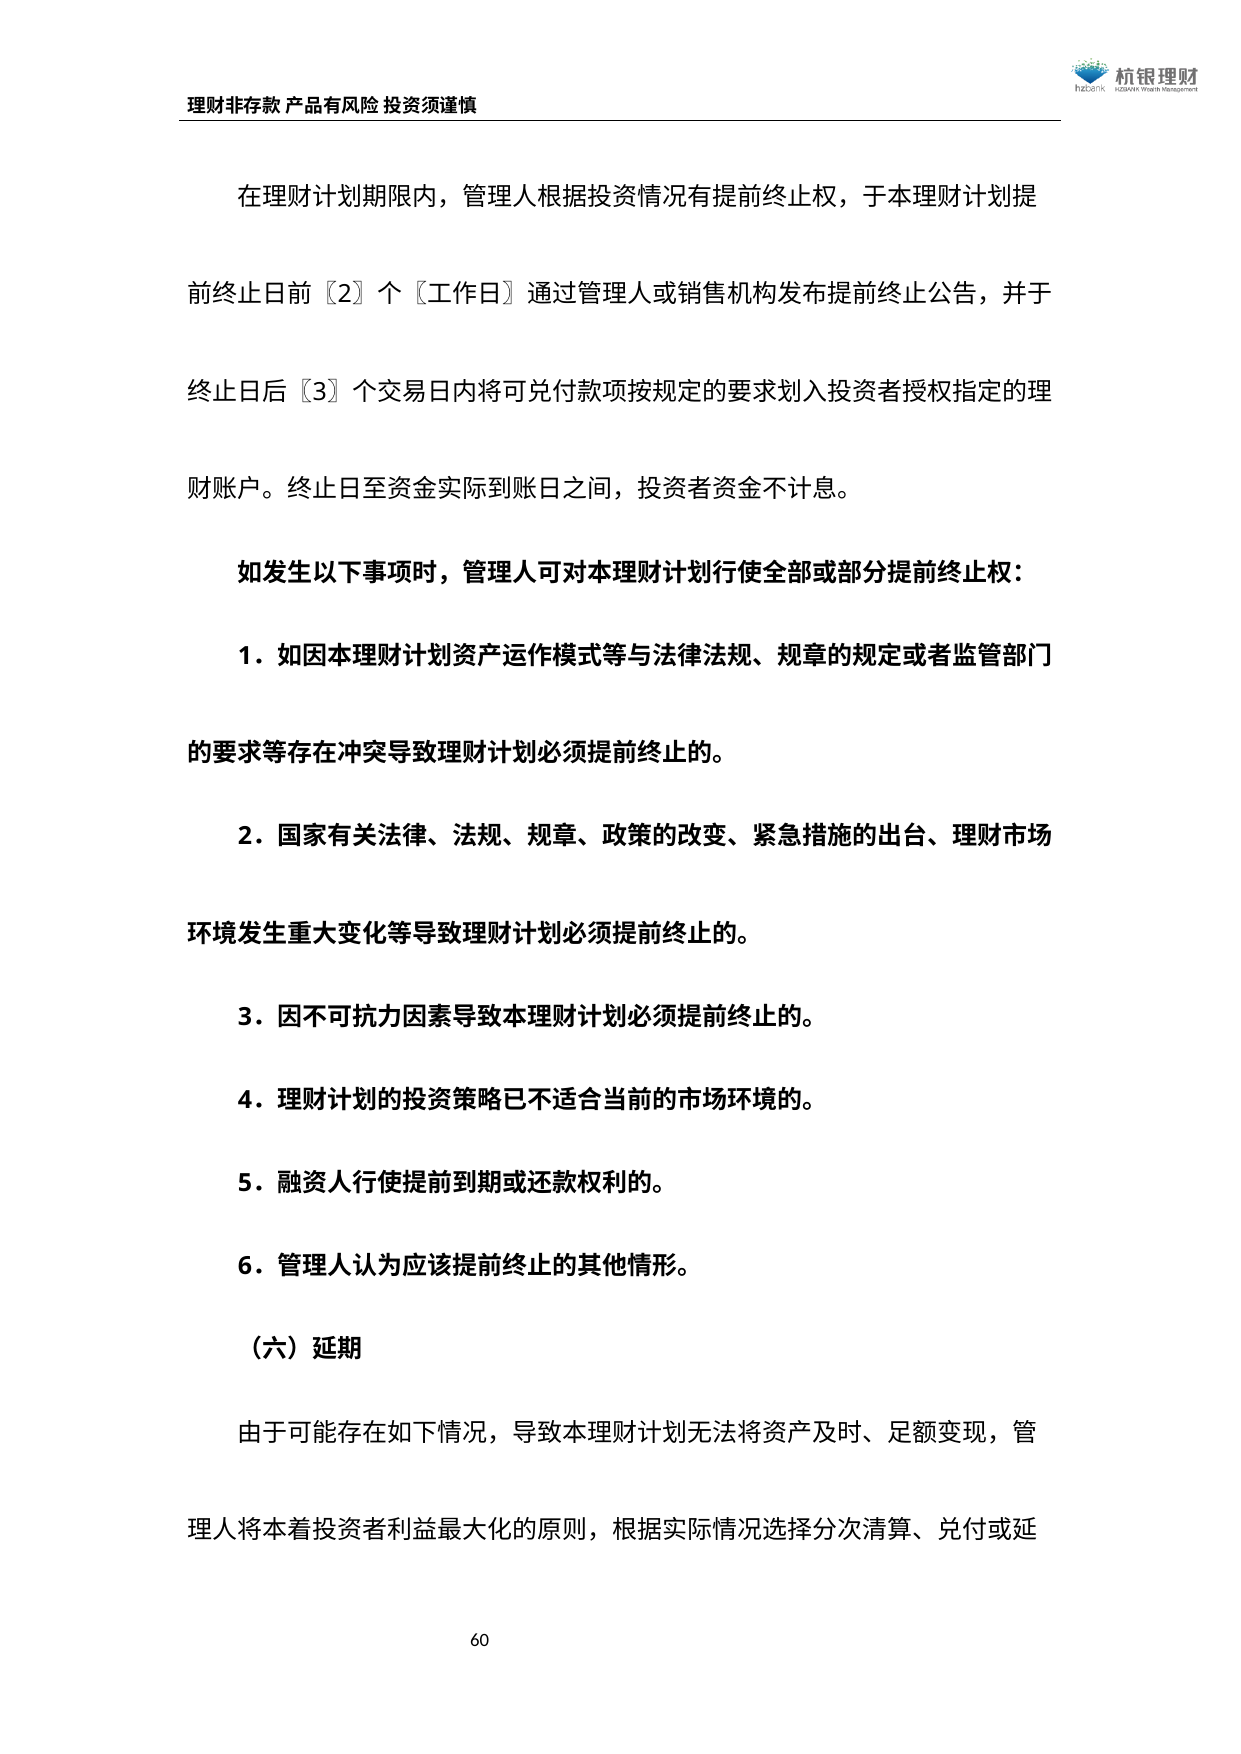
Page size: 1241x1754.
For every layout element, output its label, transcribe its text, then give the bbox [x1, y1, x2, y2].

list 管理人认为应该提前终止的其他情形。 [187, 1231, 1053, 1296]
picture [1027, 0, 1240, 151]
list 延期 [187, 1314, 1053, 1379]
text 在理财计划期限内，管理人根据投资情况有提前终止权，于本理财计划提前终止日前〖2〗个〖工作日〗通过管理人或销售机构发布提前终止公告，并于终止日后〖3〗个交易日内将可兑付款项按规定的要求划入投资者授权指定的理财账户。终止日至资金实际到账日之间，投资者资金不计息。 [187, 162, 1053, 519]
list 因不可抗力因素导致本理财计划必须提前终止的。 [187, 982, 1053, 1047]
text 由于可能存在如下情况，导致本理财计划无法将资产及时、足额变现，管理人将本着投资者利益最大化的原则，根据实际情况选择分次清算、兑付或延期兑付；如发生前述情况，管理人将公布相关兑付方案，提请投资者注意，具体情况包括但不限于： [187, 1398, 1053, 1560]
list 如因本理财计划资产运作模式等与法律法规、规章的规定或者监管部门的要求等存在冲突导致理财计划必须提前终止的。 [187, 621, 1053, 783]
text 如发生以下事项时，管理人可对本理财计划行使全部或部分提前终止权： [187, 538, 1053, 603]
list 融资人行使提前到期或还款权利的。 [187, 1148, 1053, 1213]
list 理财计划的投资策略已不适合当前的市场环境的。 [187, 1065, 1053, 1130]
list 国家有关法律、法规、规章、政策的改变、紧急措施的出台、理财市场环境发生重大变化等导致理财计划必须提前终止的。 [187, 801, 1053, 964]
